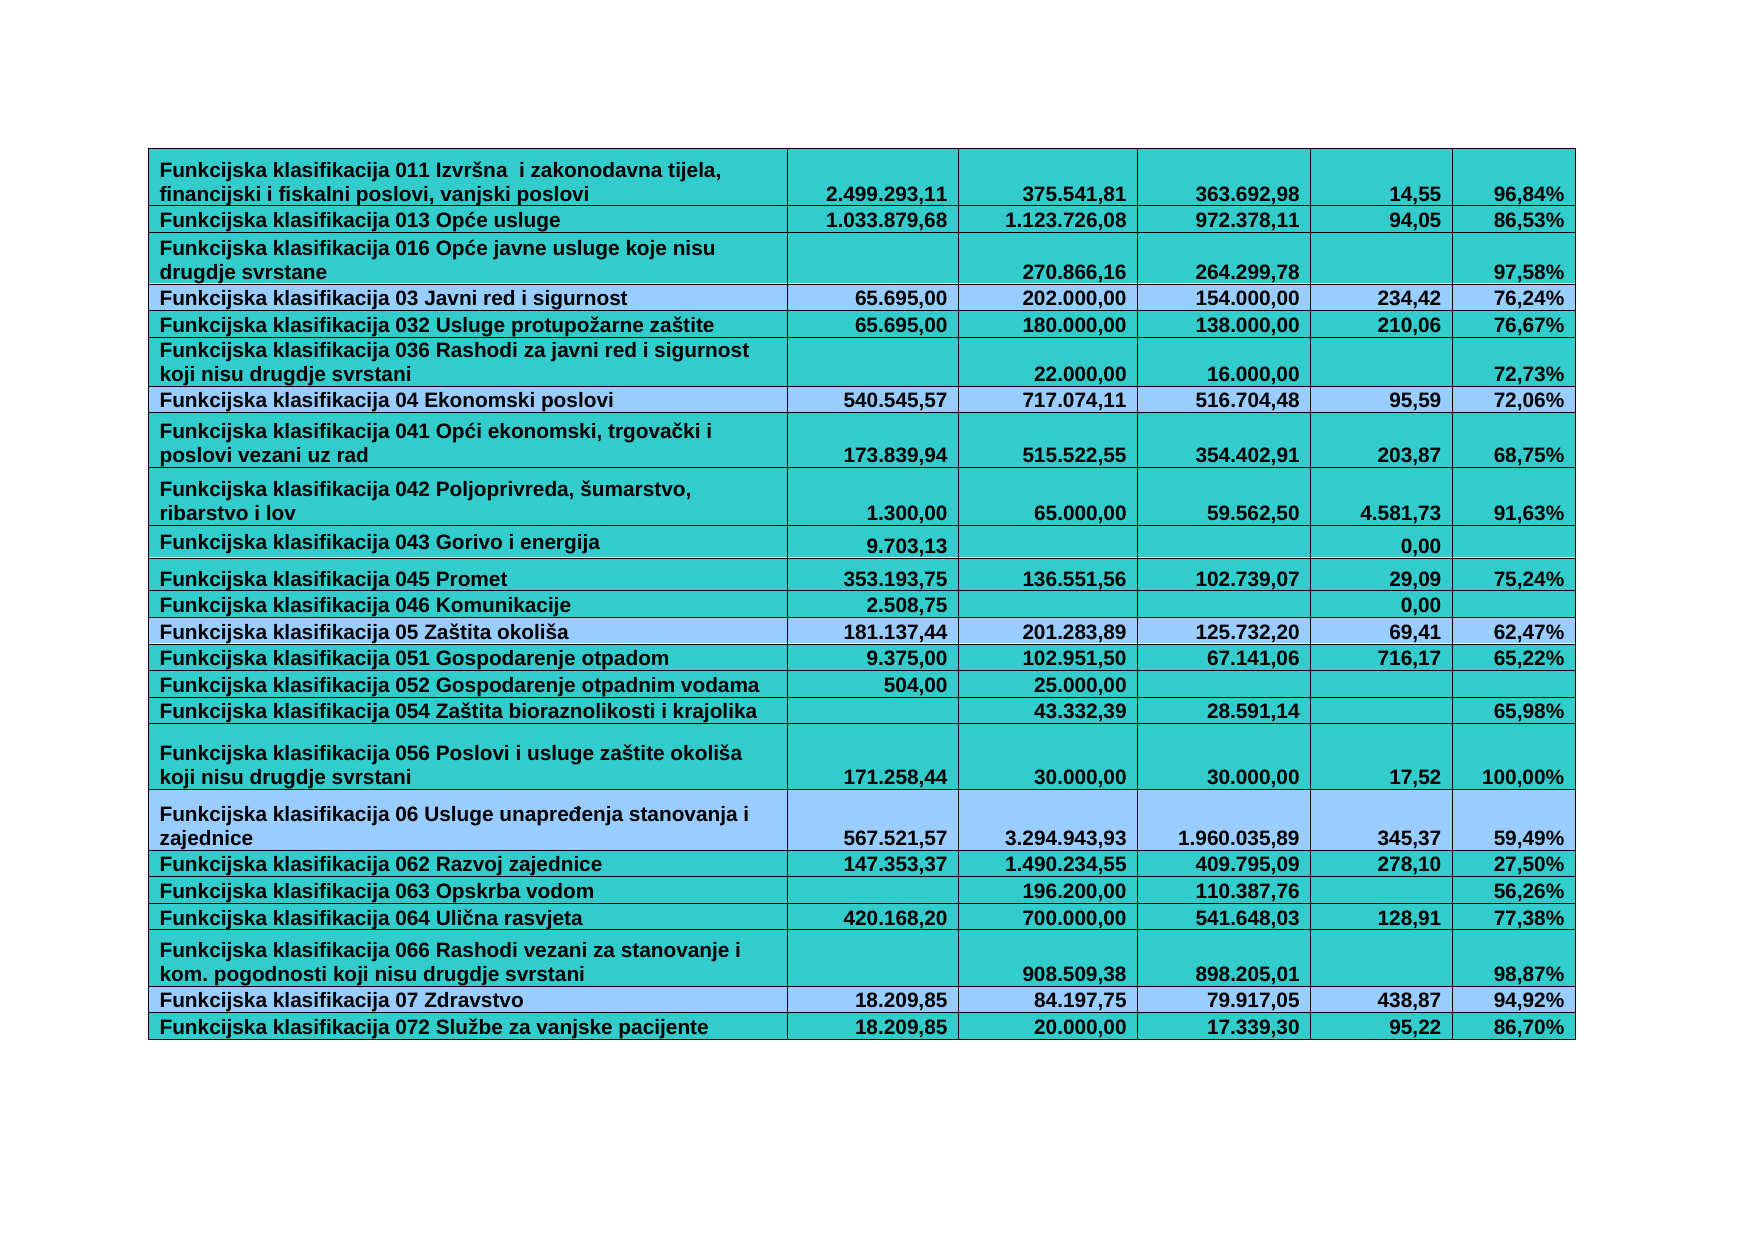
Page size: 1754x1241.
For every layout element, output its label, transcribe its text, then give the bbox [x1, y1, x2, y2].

table_cell 717.074,11 [959, 387, 1137, 412]
table_cell 76,24% [1453, 285, 1575, 310]
table_cell Funkcijska klasifikacija 013 Opće usluge [149, 206, 787, 232]
table_cell 110.387,76 [1138, 877, 1310, 903]
table_cell 62,47% [1453, 618, 1575, 643]
table_cell 91,63% [1453, 468, 1575, 525]
table_cell 94,05 [1311, 206, 1452, 232]
table_cell 2.508,75 [788, 591, 958, 617]
table_cell 18.209,85 [788, 987, 958, 1012]
table_cell 25.000,00 [959, 671, 1137, 697]
table_cell [788, 338, 958, 386]
table_cell 72,06% [1453, 387, 1575, 412]
table_cell 59,49% [1453, 790, 1575, 850]
table_cell 95,59 [1311, 387, 1452, 412]
table_cell 79.917,05 [1138, 987, 1310, 1012]
table_cell [1311, 698, 1452, 723]
table_cell [1138, 671, 1310, 697]
table_cell 908.509,38 [959, 930, 1137, 986]
table_cell 278,10 [1311, 851, 1452, 876]
table_cell 210,06 [1311, 311, 1452, 337]
table_cell 154.000,00 [1138, 285, 1310, 310]
table_cell Funkcijska klasifikacija 045 Promet [149, 559, 787, 590]
table_cell Funkcijska klasifikacija 036 Rashodi za javni red i sigurnost koji nisu drugdje svrstani [149, 338, 787, 386]
table_cell 68,75% [1453, 413, 1575, 467]
table_cell Funkcijska klasifikacija 062 Razvoj zajednice [149, 851, 787, 876]
table_cell Funkcijska klasifikacija 016 Opće javne usluge koje nisu drugdje svrstane [149, 233, 787, 283]
table_cell 30.000,00 [959, 724, 1137, 789]
table_cell 196.200,00 [959, 877, 1137, 903]
table_cell 202.000,00 [959, 285, 1137, 310]
table_cell [788, 698, 958, 723]
table_cell 17,52 [1311, 724, 1452, 789]
table_cell 67.141,06 [1138, 645, 1310, 670]
table_cell 3.294.943,93 [959, 790, 1137, 850]
table_cell 17.339,30 [1138, 1013, 1310, 1039]
table_cell Funkcijska klasifikacija 042 Poljoprivreda, šumarstvo, ribarstvo i lov [149, 468, 787, 525]
table_cell 100,00% [1453, 724, 1575, 789]
table_cell 700.000,00 [959, 904, 1137, 929]
table_cell 0,00 [1311, 526, 1452, 557]
table_cell [959, 526, 1137, 557]
table_cell 95,22 [1311, 1013, 1452, 1039]
table_cell [1311, 930, 1452, 986]
table_cell Funkcijska klasifikacija 064 Ulična rasvjeta [149, 904, 787, 929]
table_cell 94,92% [1453, 987, 1575, 1012]
table_cell 1.300,00 [788, 468, 958, 525]
table_cell 84.197,75 [959, 987, 1137, 1012]
table_cell 29,09 [1311, 559, 1452, 590]
table_cell [1138, 591, 1310, 617]
table_cell 18.209,85 [788, 1013, 958, 1039]
table_cell 171.258,44 [788, 724, 958, 789]
table_cell 59.562,50 [1138, 468, 1310, 525]
table_cell 128,91 [1311, 904, 1452, 929]
table_cell 716,17 [1311, 645, 1452, 670]
table_cell [1311, 338, 1452, 386]
table_cell Funkcijska klasifikacija 041 Opći ekonomski, trgovački i poslovi vezani uz rad [149, 413, 787, 467]
table_cell 96,84% [1453, 149, 1575, 205]
table_cell 363.692,98 [1138, 149, 1310, 205]
table_cell Funkcijska klasifikacija 032 Usluge protupožarne zaštite [149, 311, 787, 337]
table_cell 9.375,00 [788, 645, 958, 670]
table_cell 16.000,00 [1138, 338, 1310, 386]
table_cell 1.960.035,89 [1138, 790, 1310, 850]
table_cell [1453, 671, 1575, 697]
table_cell 65.695,00 [788, 311, 958, 337]
table_cell Funkcijska klasifikacija 054 Zaštita bioraznolikosti i krajolika [149, 698, 787, 723]
table_cell Funkcijska klasifikacija 066 Rashodi vezani za stanovanje i kom. pogodnosti koji nisu drugdje svrstani [149, 930, 787, 986]
table_cell 28.591,14 [1138, 698, 1310, 723]
table_cell 234,42 [1311, 285, 1452, 310]
table_cell 1.123.726,08 [959, 206, 1137, 232]
table_cell [788, 930, 958, 986]
table_cell 98,87% [1453, 930, 1575, 986]
table_cell 65.000,00 [959, 468, 1137, 525]
table_cell [1311, 233, 1452, 283]
table_cell 27,50% [1453, 851, 1575, 876]
table_cell 65,22% [1453, 645, 1575, 670]
table_cell 86,53% [1453, 206, 1575, 232]
table_cell 9.703,13 [788, 526, 958, 557]
table_cell 567.521,57 [788, 790, 958, 850]
table_cell 181.137,44 [788, 618, 958, 643]
table_cell 504,00 [788, 671, 958, 697]
table_cell 354.402,91 [1138, 413, 1310, 467]
table_cell 147.353,37 [788, 851, 958, 876]
table_cell 515.522,55 [959, 413, 1137, 467]
table_cell 97,58% [1453, 233, 1575, 283]
table_cell 65,98% [1453, 698, 1575, 723]
table_cell 69,41 [1311, 618, 1452, 643]
table_cell [1453, 591, 1575, 617]
table_cell [788, 233, 958, 283]
table_cell 76,67% [1453, 311, 1575, 337]
table_cell 264.299,78 [1138, 233, 1310, 283]
table_cell 75,24% [1453, 559, 1575, 590]
table_cell Funkcijska klasifikacija 07 Zdravstvo [149, 987, 787, 1012]
table_cell 136.551,56 [959, 559, 1137, 590]
table_cell 1.490.234,55 [959, 851, 1137, 876]
table_cell 270.866,16 [959, 233, 1137, 283]
table_cell 173.839,94 [788, 413, 958, 467]
table_cell [1311, 877, 1452, 903]
table_cell 20.000,00 [959, 1013, 1137, 1039]
table_cell 102.739,07 [1138, 559, 1310, 590]
table_cell Funkcijska klasifikacija 046 Komunikacije [149, 591, 787, 617]
table_cell Funkcijska klasifikacija 04 Ekonomski poslovi [149, 387, 787, 412]
table_cell Funkcijska klasifikacija 063 Opskrba vodom [149, 877, 787, 903]
table_cell Funkcijska klasifikacija 06 Usluge unapređenja stanovanja i zajednice [149, 790, 787, 850]
table_cell Funkcijska klasifikacija 03 Javni red i sigurnost [149, 285, 787, 310]
table_cell 409.795,09 [1138, 851, 1310, 876]
table_cell 541.648,03 [1138, 904, 1310, 929]
table_cell 540.545,57 [788, 387, 958, 412]
table_cell Funkcijska klasifikacija 05 Zaštita okoliša [149, 618, 787, 643]
table_cell 22.000,00 [959, 338, 1137, 386]
table_cell Funkcijska klasifikacija 056 Poslovi i usluge zaštite okoliša koji nisu drugdje svrstani [149, 724, 787, 789]
table_cell [1453, 526, 1575, 557]
table_cell 65.695,00 [788, 285, 958, 310]
table_cell 972.378,11 [1138, 206, 1310, 232]
table_cell 56,26% [1453, 877, 1575, 903]
table_cell 0,00 [1311, 591, 1452, 617]
table_cell 353.193,75 [788, 559, 958, 590]
table_cell Funkcijska klasifikacija 072 Službe za vanjske pacijente [149, 1013, 787, 1039]
table_cell 345,37 [1311, 790, 1452, 850]
table_cell 43.332,39 [959, 698, 1137, 723]
table_cell 72,73% [1453, 338, 1575, 386]
table_cell 438,87 [1311, 987, 1452, 1012]
table_cell 203,87 [1311, 413, 1452, 467]
table_cell 86,70% [1453, 1013, 1575, 1039]
table_cell 375.541,81 [959, 149, 1137, 205]
table_cell 516.704,48 [1138, 387, 1310, 412]
table_cell 898.205,01 [1138, 930, 1310, 986]
table_cell [1311, 671, 1452, 697]
table_cell [959, 591, 1137, 617]
table_cell 2.499.293,11 [788, 149, 958, 205]
table_cell 102.951,50 [959, 645, 1137, 670]
table_cell 138.000,00 [1138, 311, 1310, 337]
table_cell 4.581,73 [1311, 468, 1452, 525]
table_cell Funkcijska klasifikacija 051 Gospodarenje otpadom [149, 645, 787, 670]
table_cell Funkcijska klasifikacija 043 Gorivo i energija [149, 526, 787, 557]
table_cell 14,55 [1311, 149, 1452, 205]
table_cell [1138, 526, 1310, 557]
table_cell 201.283,89 [959, 618, 1137, 643]
table_cell 1.033.879,68 [788, 206, 958, 232]
table_cell 30.000,00 [1138, 724, 1310, 789]
table_cell Funkcijska klasifikacija 052 Gospodarenje otpadnim vodama [149, 671, 787, 697]
table_cell 420.168,20 [788, 904, 958, 929]
table_cell 77,38% [1453, 904, 1575, 929]
table_cell 125.732,20 [1138, 618, 1310, 643]
table_cell [788, 877, 958, 903]
table_cell Funkcijska klasifikacija 011 Izvršna i zakonodavna tijela, financijski i fiskalni poslovi, vanjski poslovi [149, 149, 787, 205]
table_cell 180.000,00 [959, 311, 1137, 337]
